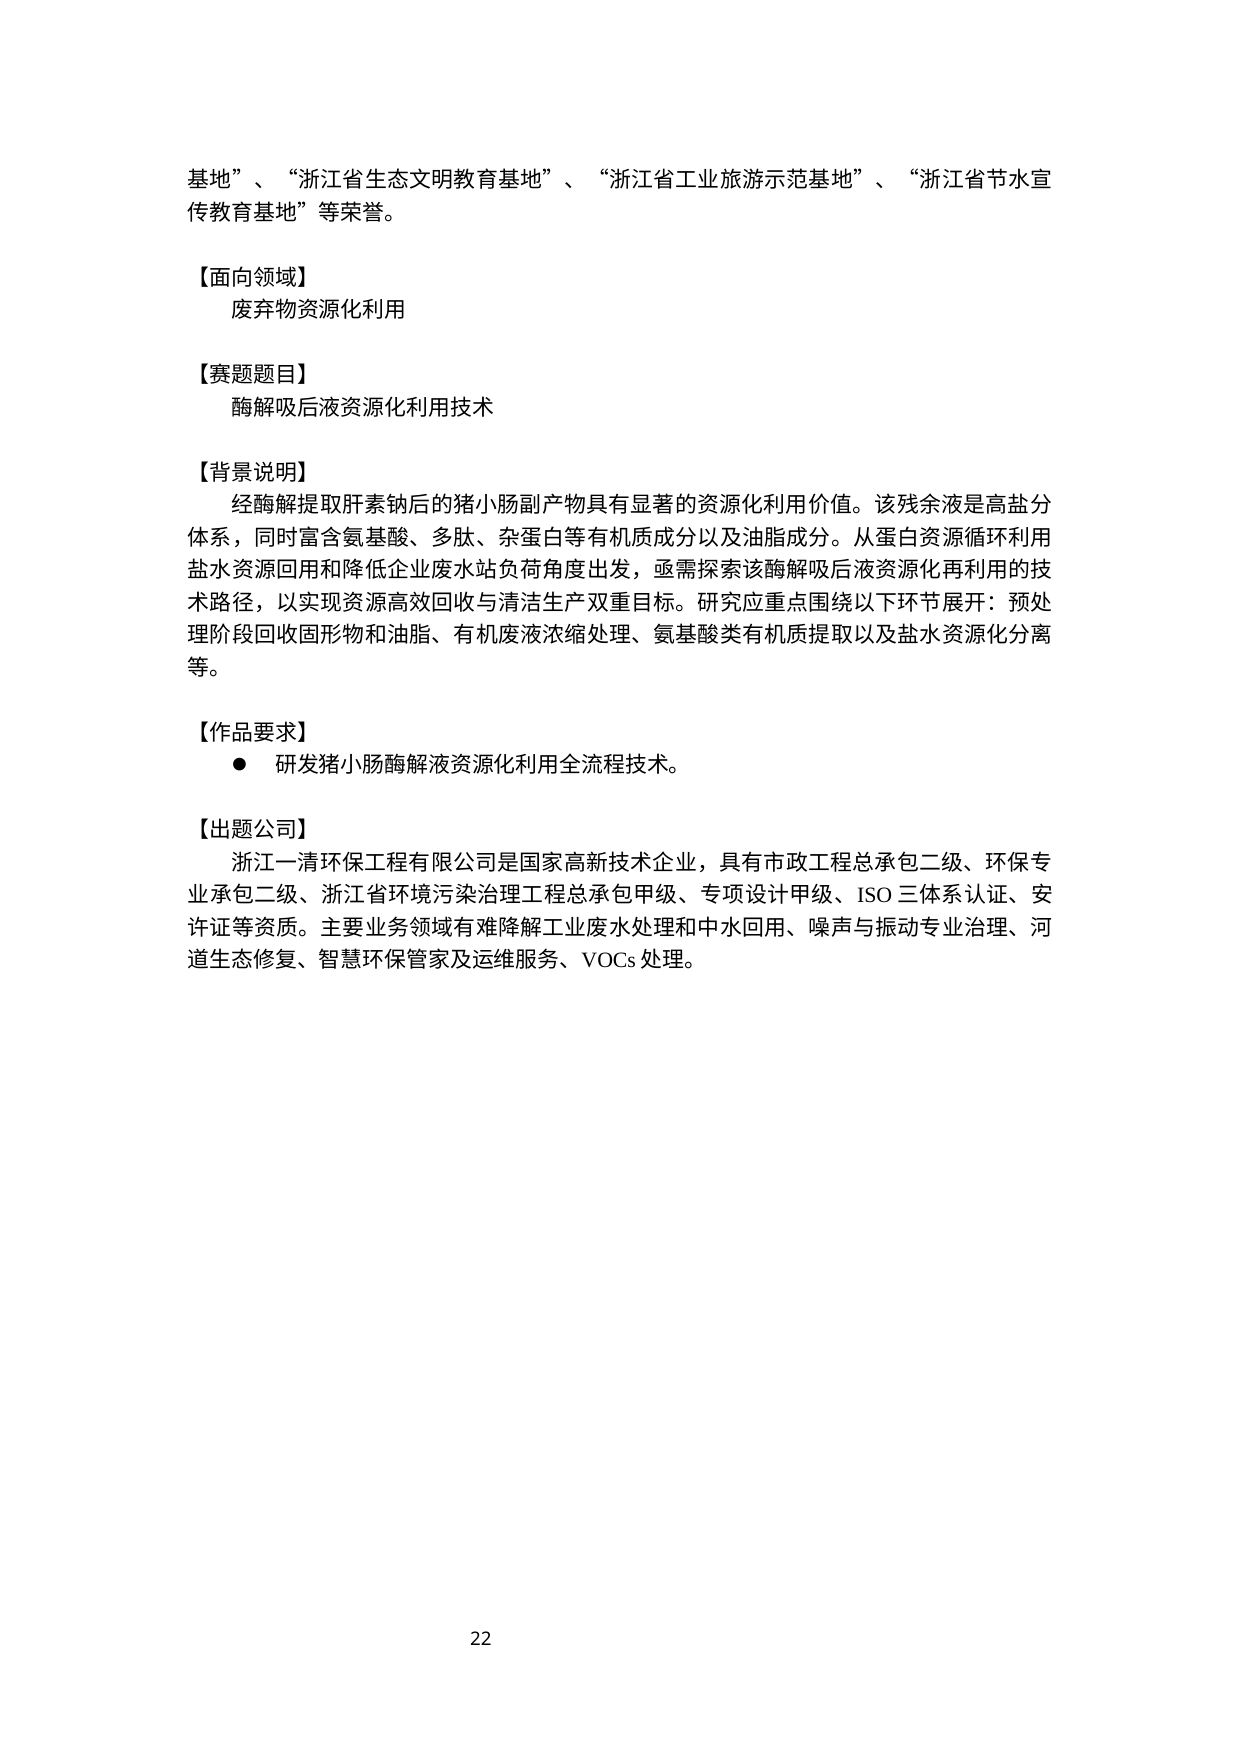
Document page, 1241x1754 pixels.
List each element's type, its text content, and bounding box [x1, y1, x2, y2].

text 【作品要求】 [187, 714, 1053, 747]
text 浙江一清环保工程有限公司是国家高新技术企业，具有市政工程总承包二级、环保专业承包二级、浙江省环境污染治理工程总承包甲级、专项设计甲级、ISO三体系认证、安许证等资质。主要业务领域有难降解工业废水处理和中水回用、噪声与振动专业治理、河道生态修复、智慧环保管家及运维服务、VOCs处理。 [187, 844, 1053, 974]
text 【面向领域】 [187, 259, 1053, 292]
text 【出题公司】 [187, 812, 1053, 844]
text 废弃物资源化利用 [187, 292, 1053, 324]
list 研发猪小肠酶解液资源化利用全流程技术。 [187, 747, 1053, 779]
text 酶解吸后液资源化利用技术 [187, 389, 1053, 422]
text 【赛题题目】 [187, 357, 1053, 389]
text 经酶解提取肝素钠后的猪小肠副产物具有显著的资源化利用价值。该残余液是高盐分体系，同时富含氨基酸、多肽、杂蛋白等有机质成分以及油脂成分。从蛋白资源循环利用、盐水资源回用和降低企业废水站负荷角度出发，亟需探索该酶解吸后液资源化再利用的技术路径，以实现资源高效回收与清洁生产双重目标。研究应重点围绕以下环节展开：预处理阶段回收固形物和油脂、有机废液浓缩处理、氨基酸类有机质提取以及盐水资源化分离等。 [187, 487, 1053, 682]
text 【背景说明】 [187, 454, 1053, 487]
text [187, 162, 1053, 227]
